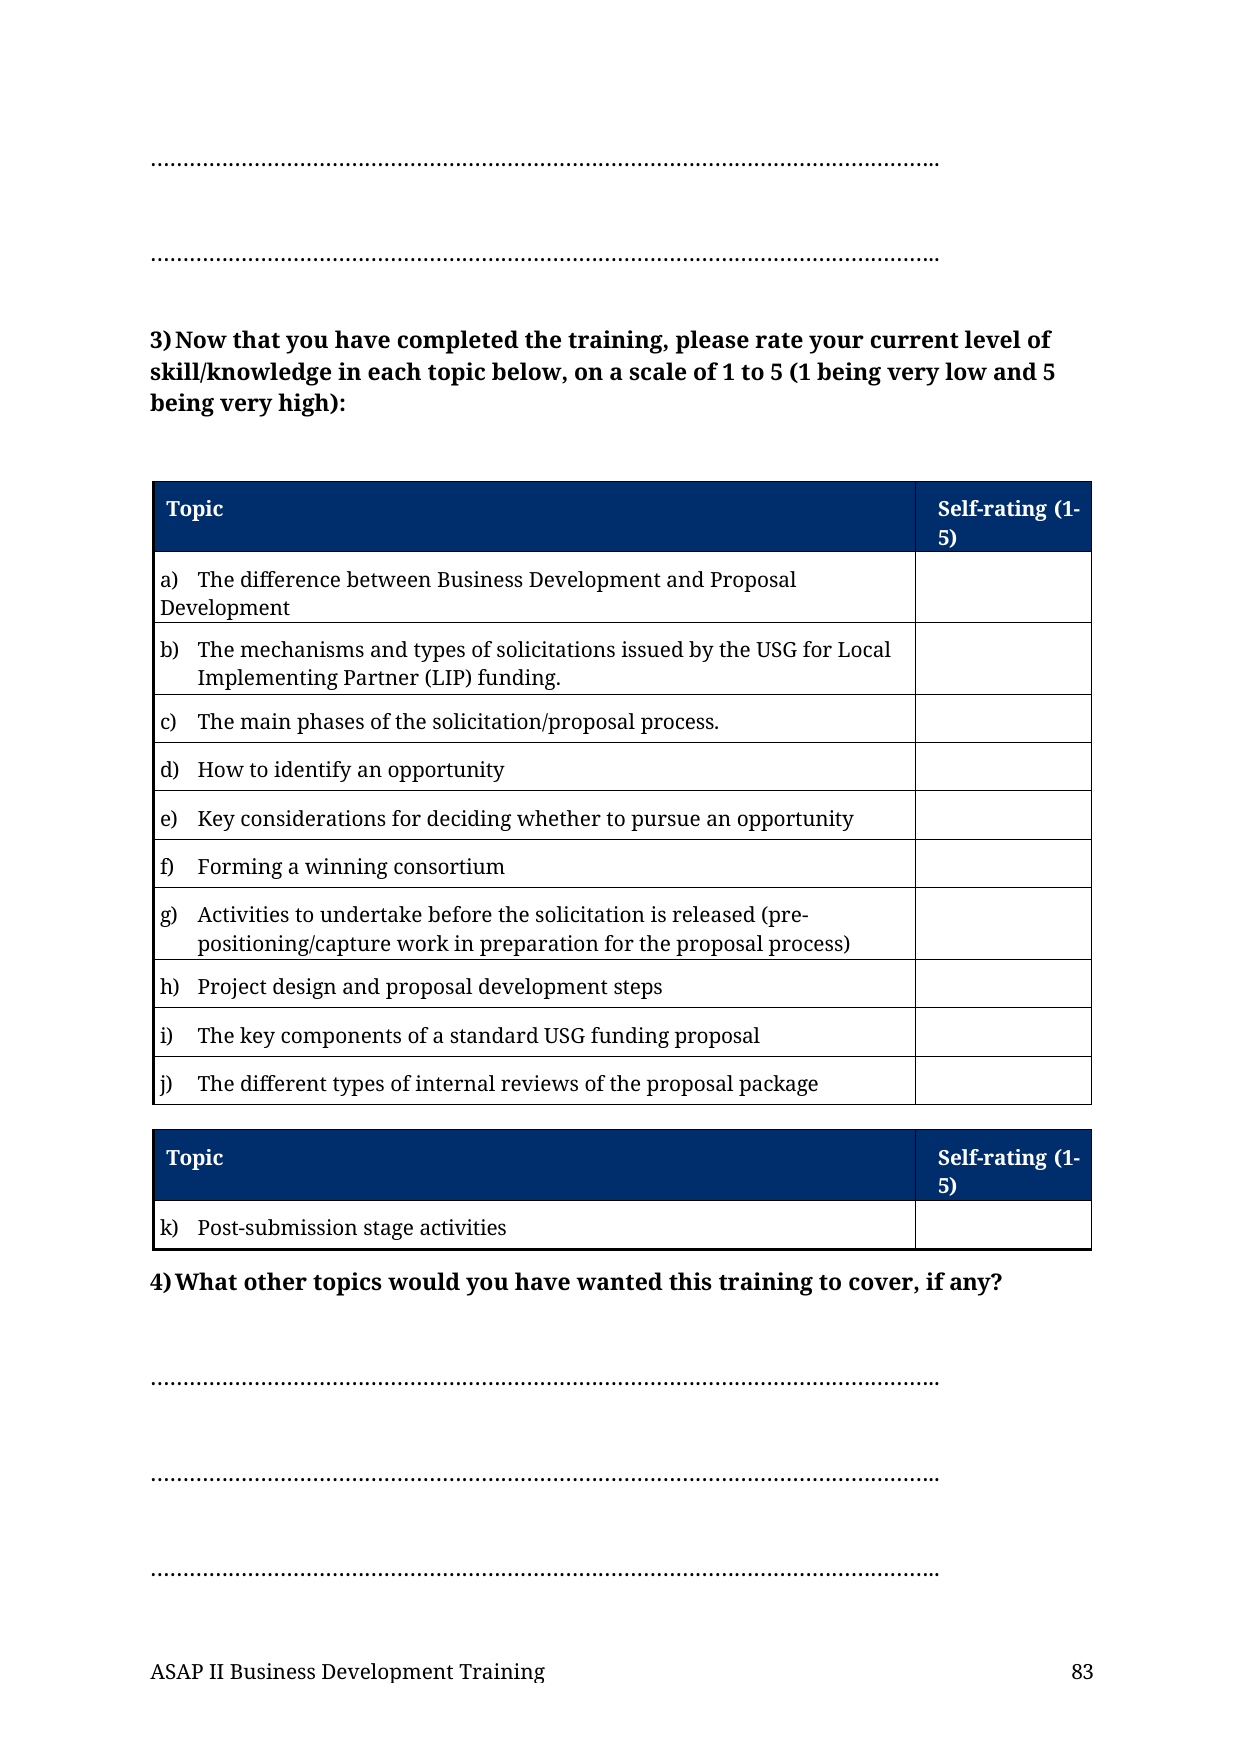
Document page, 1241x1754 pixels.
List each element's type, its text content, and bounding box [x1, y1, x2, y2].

table_cell [916, 791, 1091, 838]
table_cell i) The key components of a standard USG funding proposal [155, 1008, 915, 1056]
table_cell g) Activities to undertake before the solicitation is released (pre-positioning/capture work in preparation for the proposal process) [155, 888, 915, 959]
list Now that you have completed the training, please rate your current level of skill/knowledge in each topic below, on a scale of 1 to 5 (1 being very low and 5 being very high): [150, 324, 1090, 418]
table_header Topic [155, 1130, 915, 1200]
table_cell c) The main phases of the solicitation/proposal process. [155, 695, 915, 742]
table_cell [916, 960, 1091, 1007]
table_header Topic [155, 482, 915, 551]
text ………………………………………………………………………………………………………….. [150, 1457, 1240, 1488]
table_cell k) Post-submission stage activities [155, 1201, 915, 1248]
table_cell [916, 840, 1091, 887]
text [150, 237, 1240, 268]
table_cell e) Key considerations for deciding whether to pursue an opportunity [155, 791, 915, 838]
table_cell d) How to identify an opportunity [155, 743, 915, 790]
text ………………………………………………………………………………………………………….. [150, 1552, 1240, 1583]
table_cell f) Forming a winning consortium [155, 840, 915, 887]
table_header Self-rating (1-5) [916, 1130, 1091, 1200]
table_cell [916, 623, 1091, 693]
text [150, 142, 1240, 173]
table_cell [916, 695, 1091, 742]
table_cell a) The difference between Business Development and Proposal Development [155, 552, 915, 622]
table_cell [916, 552, 1091, 622]
table_cell j) The different types of internal reviews of the proposal package [155, 1057, 915, 1104]
table_cell b) The mechanisms and types of solicitations issued by the USG for Local Implementing Partner (LIP) funding. [155, 623, 915, 693]
table_cell [916, 1057, 1091, 1104]
table_cell [916, 1201, 1091, 1248]
list What other topics would you have wanted this training to cover, if any? [150, 1266, 1240, 1297]
table_cell [916, 1008, 1091, 1056]
text ………………………………………………………………………………………………………….. [150, 1361, 1240, 1393]
table_header Self-rating (1-5) [916, 482, 1091, 551]
table_cell [916, 743, 1091, 790]
table_cell h) Project design and proposal development steps [155, 960, 915, 1007]
table_cell [916, 888, 1091, 959]
